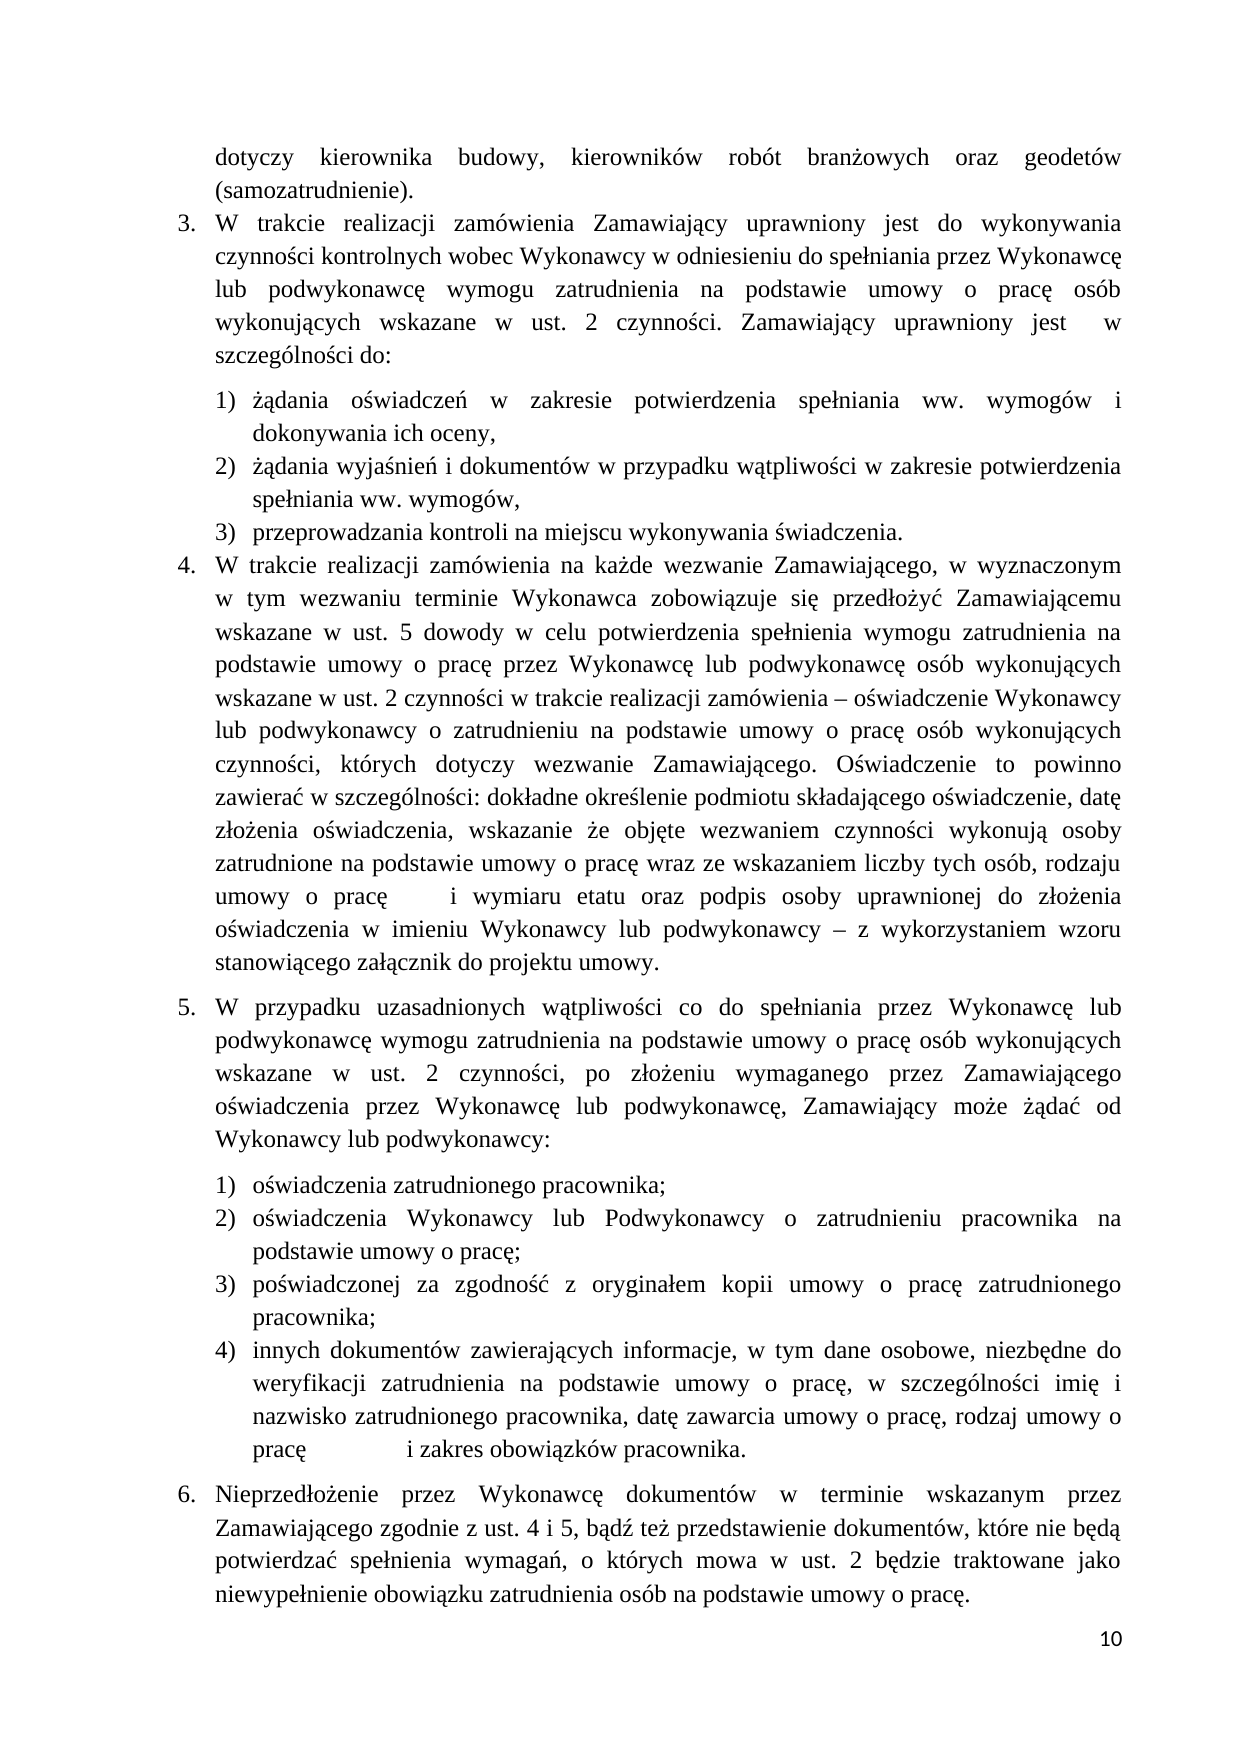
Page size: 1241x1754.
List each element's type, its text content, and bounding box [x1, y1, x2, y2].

list poświadczonej za zgodność z oryginałem kopii umowy o pracę zatrudnionego pracownika; [215, 1269, 1122, 1331]
list W przypadku uzasadnionych wątpliwości co do spełniania przez Wykonawcę lub podwykonawcę wymogu zatrudnienia na podstawie umowy o pracę osób wykonujących wskazane w ust. 2 czynności, po złożeniu wymaganego przez Zamawiającego oświadczenia przez Wykonawcę lub podwykonawcę, Zamawiający może żądać od Wykonawcy lub podwykonawcy: [177, 992, 1122, 1153]
list żądania oświadczeń w zakresie potwierdzenia spełniania ww. wymogów i dokonywania ich oceny, [215, 385, 1122, 447]
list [177, 142, 1122, 203]
list żądania wyjaśnień i dokumentów w przypadku wątpliwości w zakresie potwierdzenia spełniania ww. wymogów, [215, 451, 1122, 513]
list innych dokumentów zawierających informacje, w tym dane osobowe, niezbędne do weryfikacji zatrudnienia na podstawie umowy o pracę, w szczególności imię i nazwisko zatrudnionego pracownika, datę zawarcia umowy o pracę, rodzaj umowy o pracę i zakres obowiązków pracownika. [215, 1335, 1122, 1463]
list Nieprzedłożenie przez Wykonawcę dokumentów w terminie wskazanym przez Zamawiającego zgodnie z ust. 4 i 5, bądź też przedstawienie dokumentów, które nie będą potwierdzać spełnienia wymagań, o których mowa w ust. 2 będzie traktowane jako niewypełnienie obowiązku zatrudnienia osób na podstawie umowy o pracę. [177, 1479, 1122, 1607]
list oświadczenia zatrudnionego pracownika; [215, 1170, 1122, 1199]
list przeprowadzania kontroli na miejscu wykonywania świadczenia. [215, 517, 1122, 546]
list W trakcie realizacji zamówienia na każde wezwanie Zamawiającego, w wyznaczonym w tym wezwaniu terminie Wykonawca zobowiązuje się przedłożyć Zamawiającemu wskazane w ust. 5 dowody w celu potwierdzenia spełnienia wymogu zatrudnienia na podstawie umowy o pracę przez Wykonawcę lub podwykonawcę osób wykonujących wskazane w ust. 2 czynności w trakcie realizacji zamówienia – oświadczenie Wykonawcy lub podwykonawcy o zatrudnieniu na podstawie umowy o pracę osób wykonujących czynności, których dotyczy wezwanie Zamawiającego. Oświadczenie to powinno zawierać w szczególności: dokładne określenie podmiotu składającego oświadczenie, datę złożenia oświadczenia, wskazanie że objęte wezwaniem czynności wykonują osoby zatrudnione na podstawie umowy o pracę wraz ze wskazaniem liczby tych osób, rodzaju umowy o pracę i wymiaru etatu oraz podpis osoby uprawnionej do złożenia oświadczenia w imieniu Wykonawcy lub podwykonawcy – z wykorzystaniem wzoru stanowiącego załącznik do projektu umowy. [177, 551, 1122, 976]
list W trakcie realizacji zamówienia Zamawiający uprawniony jest do wykonywania czynności kontrolnych wobec Wykonawcy w odniesieniu do spełniania przez Wykonawcę lub podwykonawcę wymogu zatrudnienia na podstawie umowy o pracę osób wykonujących wskazane w ust. 2 czynności. Zamawiający uprawniony jest w szczególności do: [177, 208, 1122, 369]
list oświadczenia Wykonawcy lub Podwykonawcy o zatrudnieniu pracownika na podstawie umowy o pracę; [215, 1203, 1122, 1265]
